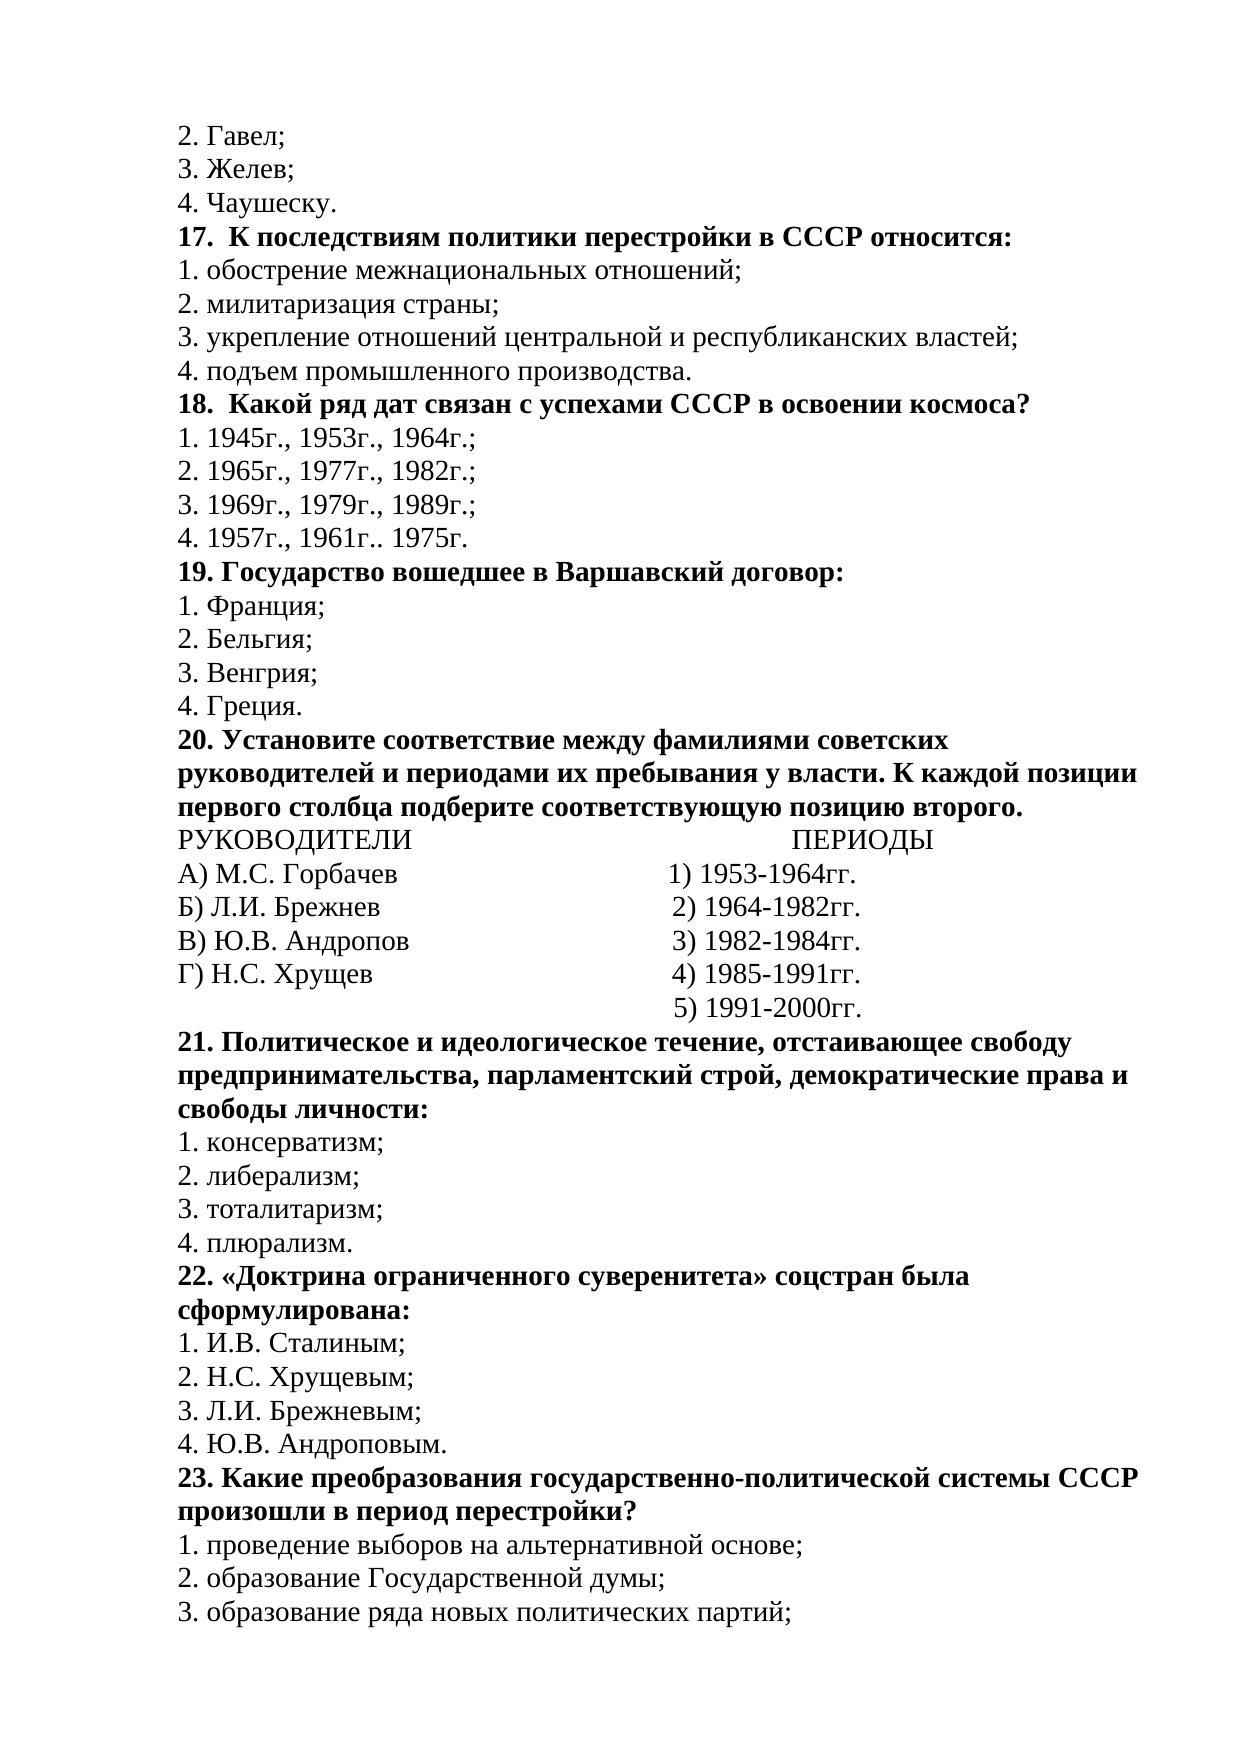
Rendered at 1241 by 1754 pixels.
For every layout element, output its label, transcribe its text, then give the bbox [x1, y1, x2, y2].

text Г) Н.С. Хрущев 4) 1985-1991гг. [177, 957, 1152, 990]
text 3. образование ряда новых политических партий; [177, 1594, 1152, 1627]
text 19. Государство вошедшее в Варшавский договор: [177, 554, 1152, 588]
text 3. Желев; [177, 152, 1152, 185]
text 1. обострение межнациональных отношений; [177, 252, 1152, 286]
text 20. Установите соответствие между фамилиями советских руководителей и периодами их пребывания у власти. К каждой позиции первого столбца подберите соответствующую позицию второго. [177, 722, 1152, 822]
text 2. либерализм; [177, 1158, 1152, 1191]
text 1. И.В. Сталиным; [177, 1326, 1152, 1359]
text 2. 1965г., 1977г., 1982г.; [177, 453, 1152, 487]
text 3. тоталитаризм; [177, 1191, 1152, 1225]
text 21. Политическое и идеологическое течение, отстаивающее свободу предпринимательства, парламентский строй, демократические права и свободы личности: [177, 1024, 1152, 1124]
text 2. Гавел; [177, 118, 1152, 152]
text 22. «Доктрина ограниченного суверенитета» соцстран была сформулирована: [177, 1258, 1152, 1326]
text 2. Бельгия; [177, 621, 1152, 655]
text 3. Венгрия; [177, 655, 1152, 688]
text 1. Франция; [177, 588, 1152, 621]
text 18. Какой ряд дат связан с успехами СССР в освоении космоса? [177, 386, 1152, 420]
text 1. 1945г., 1953г., 1964г.; [177, 420, 1152, 453]
text 23. Какие преобразования государственно-политической системы СССР произошли в период перестройки? [177, 1460, 1152, 1527]
text 17. К последствиям политики перестройки в СССР относится: [177, 219, 1152, 252]
text 4. Ю.В. Андроповым. [177, 1426, 1152, 1460]
text 1. проведение выборов на альтернативной основе; [177, 1527, 1152, 1560]
text 4. плюрализм. [177, 1225, 1152, 1258]
text 4. Чаушеску. [177, 185, 1152, 219]
text 3. Л.И. Брежневым; [177, 1393, 1152, 1426]
text РУКОВОДИТЕЛИ ПЕРИОДЫ [177, 822, 1152, 856]
text 2. образование Государственной думы; [177, 1560, 1152, 1594]
text 3. 1969г., 1979г., 1989г.; [177, 487, 1152, 521]
text 2. Н.С. Хрущевым; [177, 1359, 1152, 1393]
text В) Ю.В. Андропов 3) 1982-1984гг. [177, 923, 1152, 957]
text 3. укрепление отношений центральной и республиканских властей; [177, 319, 1152, 353]
text А) М.С. Горбачев 1) 1953-1964гг. [177, 856, 1152, 889]
text 4. 1957г., 1961г.. 1975г. [177, 521, 1152, 554]
text 2. милитаризация страны; [177, 286, 1152, 319]
text 4. Греция. [177, 688, 1152, 722]
text 4. подъем промышленного производства. [177, 353, 1152, 386]
text Б) Л.И. Брежнев 2) 1964-1982гг. [177, 889, 1152, 923]
text 1. консерватизм; [177, 1124, 1152, 1158]
text 5) 1991-2000гг. [177, 990, 1152, 1024]
